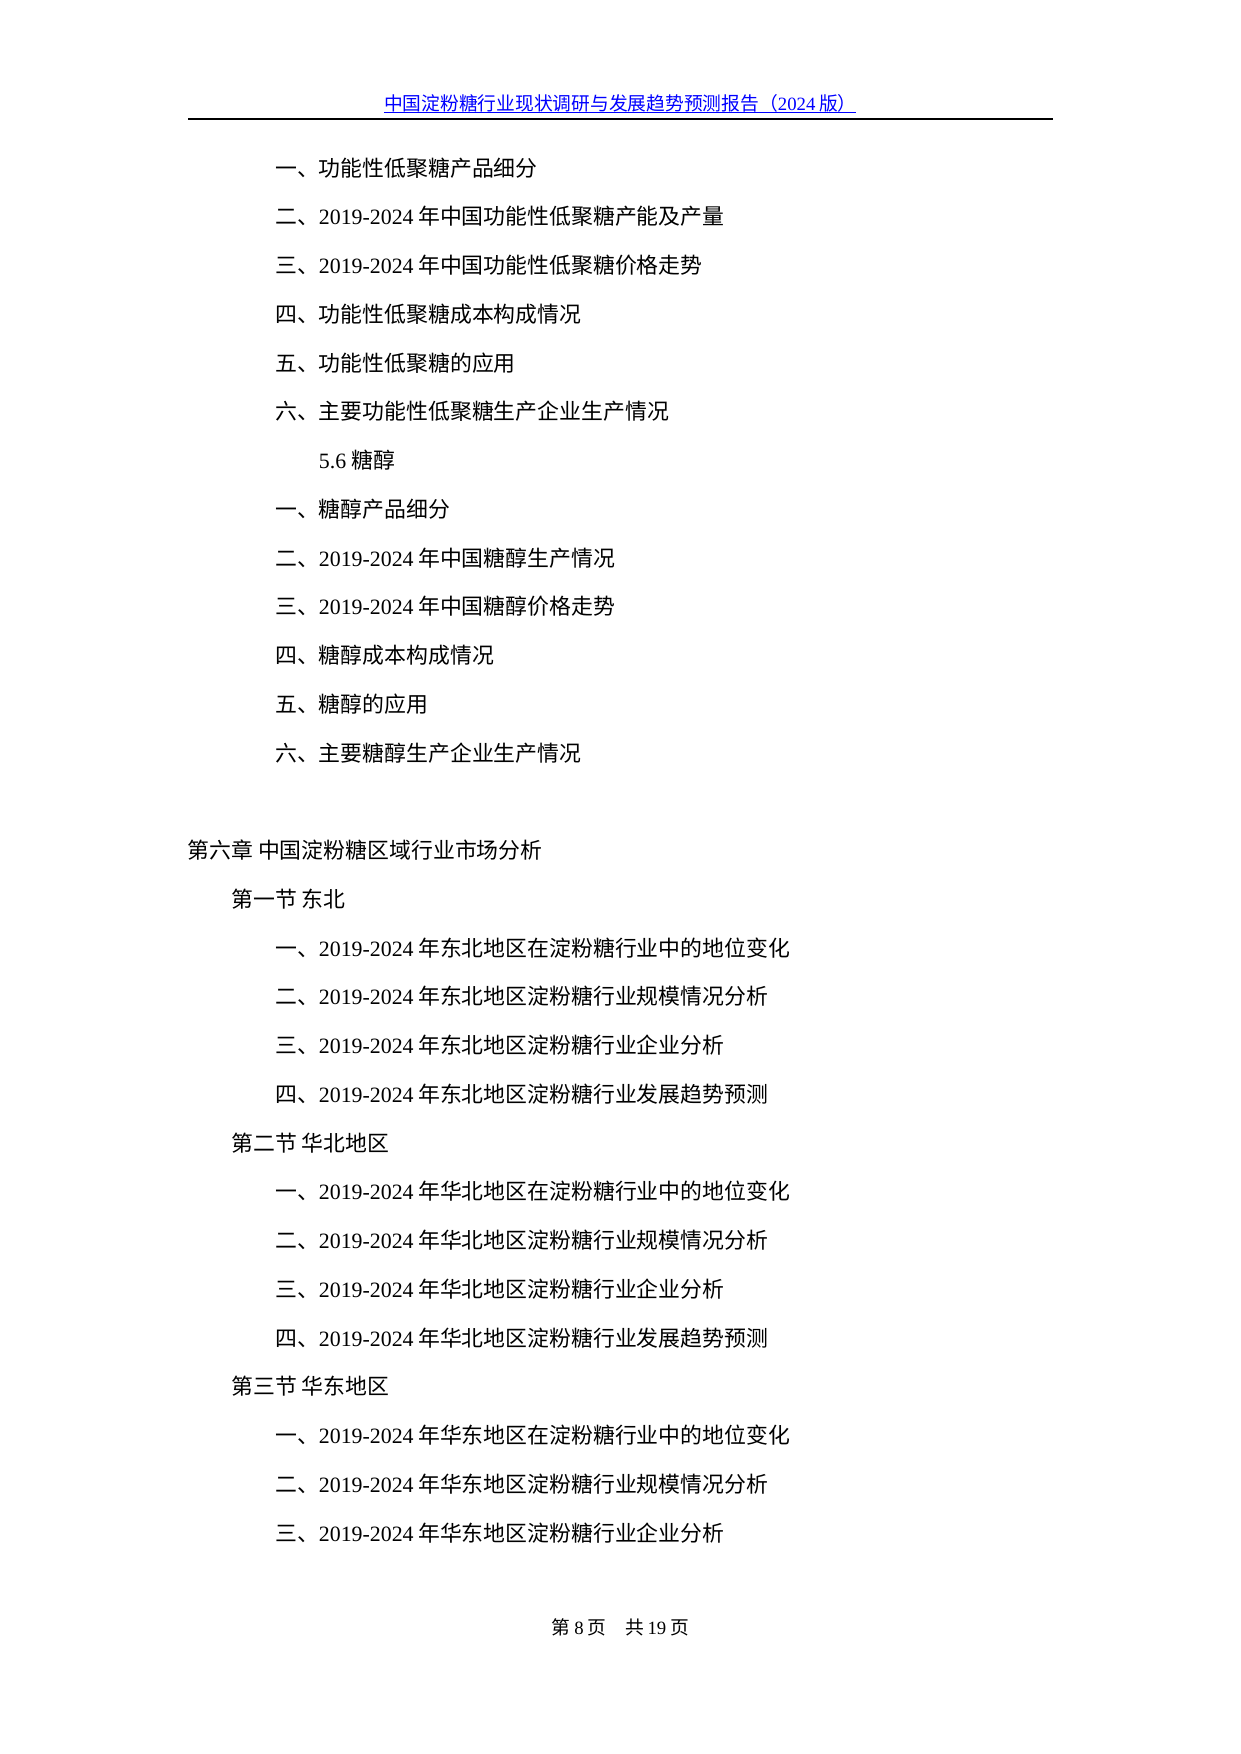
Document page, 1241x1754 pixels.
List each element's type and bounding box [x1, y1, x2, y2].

text [187, 150, 1053, 1548]
